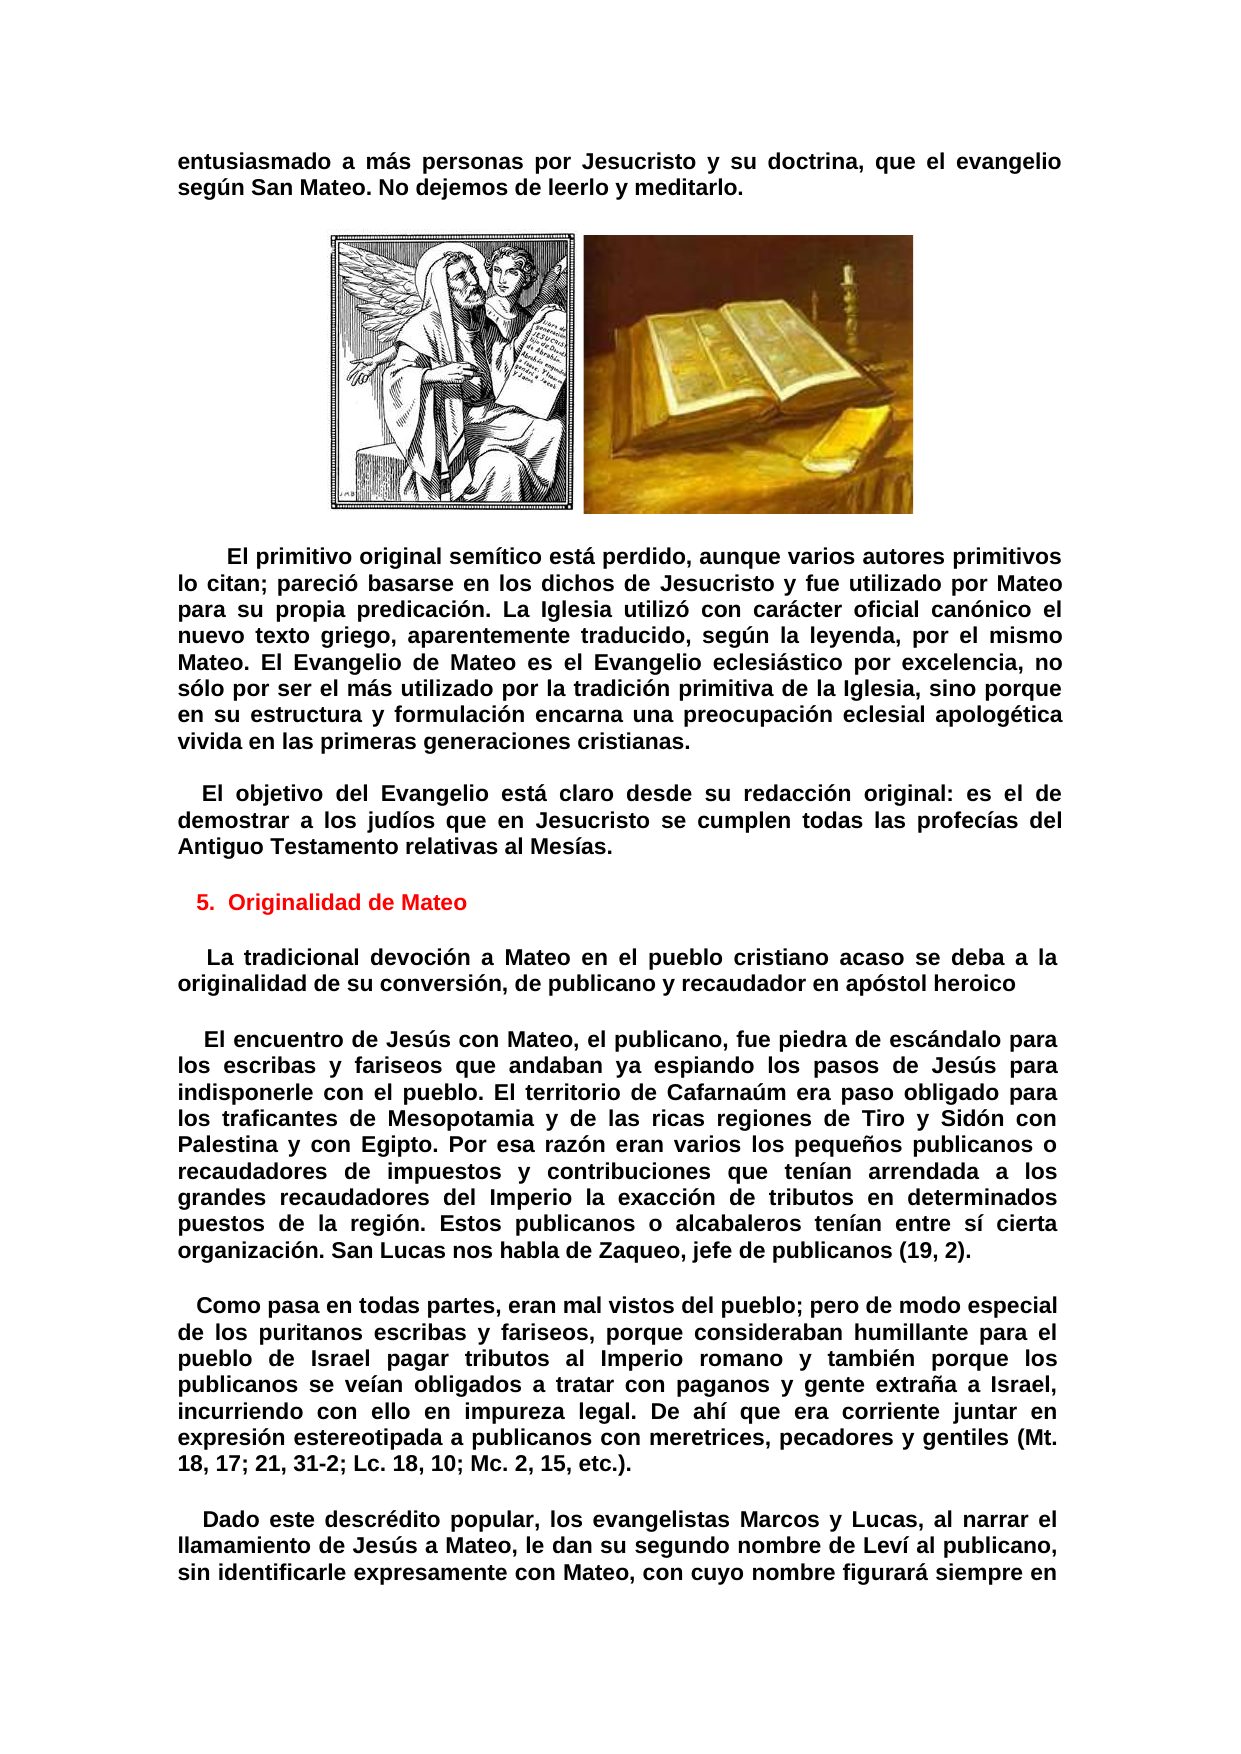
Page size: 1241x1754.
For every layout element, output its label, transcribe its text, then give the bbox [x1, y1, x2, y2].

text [177, 148, 1063, 200]
picture [583, 235, 914, 514]
picture [327, 229, 578, 514]
text El primitivo original semítico está perdido, aunque varios autores primitivos lo citan; pareció basarse en los dichos de Jesucristo y fue utilizado por Mateo para su propia predicación. La Iglesia utilizó con carácter oficial canónico el nuevo texto griego, aparentemente traducido, según la leyenda, por el mismo Mateo. El Evangelio de Mateo es el Evangelio eclesiástico por excelencia, no sólo por ser el más utilizado por la tradición primitiva de la Iglesia, sino porque en su estructura y formulación encarna una preocupación eclesial apologética vivida en las primeras generaciones cristianas. [177, 543, 1063, 754]
text 5. Originalidad de Mateo [177, 888, 1058, 915]
text El objetivo del Evangelio está claro desde su redacción original: es el de demostrar a los judíos que en Jesucristo se cumplen todas las profecías del Antiguo Testamento relativas al Mesías. [177, 780, 1063, 859]
text Como pasa en todas partes, eran mal vistos del pueblo; pero de modo especial de los puritanos escribas y fariseos, porque consideraban humillante para el pueblo de Israel pagar tributos al Imperio romano y también porque los publicanos se veían obligados a tratar con paganos y gente extraña a Israel, incurriendo con ello en impureza legal. De ahí que era corriente juntar en expresión estereotipada a publicanos con meretrices, pecadores y gentiles (Mt. 18, 17; 21, 31-2; Lc. 18, 10; Mc. 2, 15, etc.). [177, 1292, 1058, 1477]
text El encuentro de Jesús con Mateo, el publicano, fue piedra de escándalo para los escribas y fariseos que andaban ya espiando los pasos de Jesús para indisponerle con el pueblo. El territorio de Cafarnaúm era paso obligado para los traficantes de Mesopotamia y de las ricas regiones de Tiro y Sidón con Palestina y con Egipto. Por esa razón eran varios los pequeños publicanos o recaudadores de impuestos y contribuciones que tenían arrendada a los grandes recaudadores del Imperio la exacción de tributos en determinados puestos de la región. Estos publicanos o alcabaleros tenían entre sí cierta organización. San Lucas nos habla de Zaqueo, jefe de publicanos (19, 2). [177, 1026, 1058, 1263]
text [177, 1506, 1058, 1585]
text La tradicional devoción a Mateo en el pueblo cristiano acaso se deba a la originalidad de su conversión, de publicano y recaudador en apóstol heroico [177, 944, 1058, 997]
